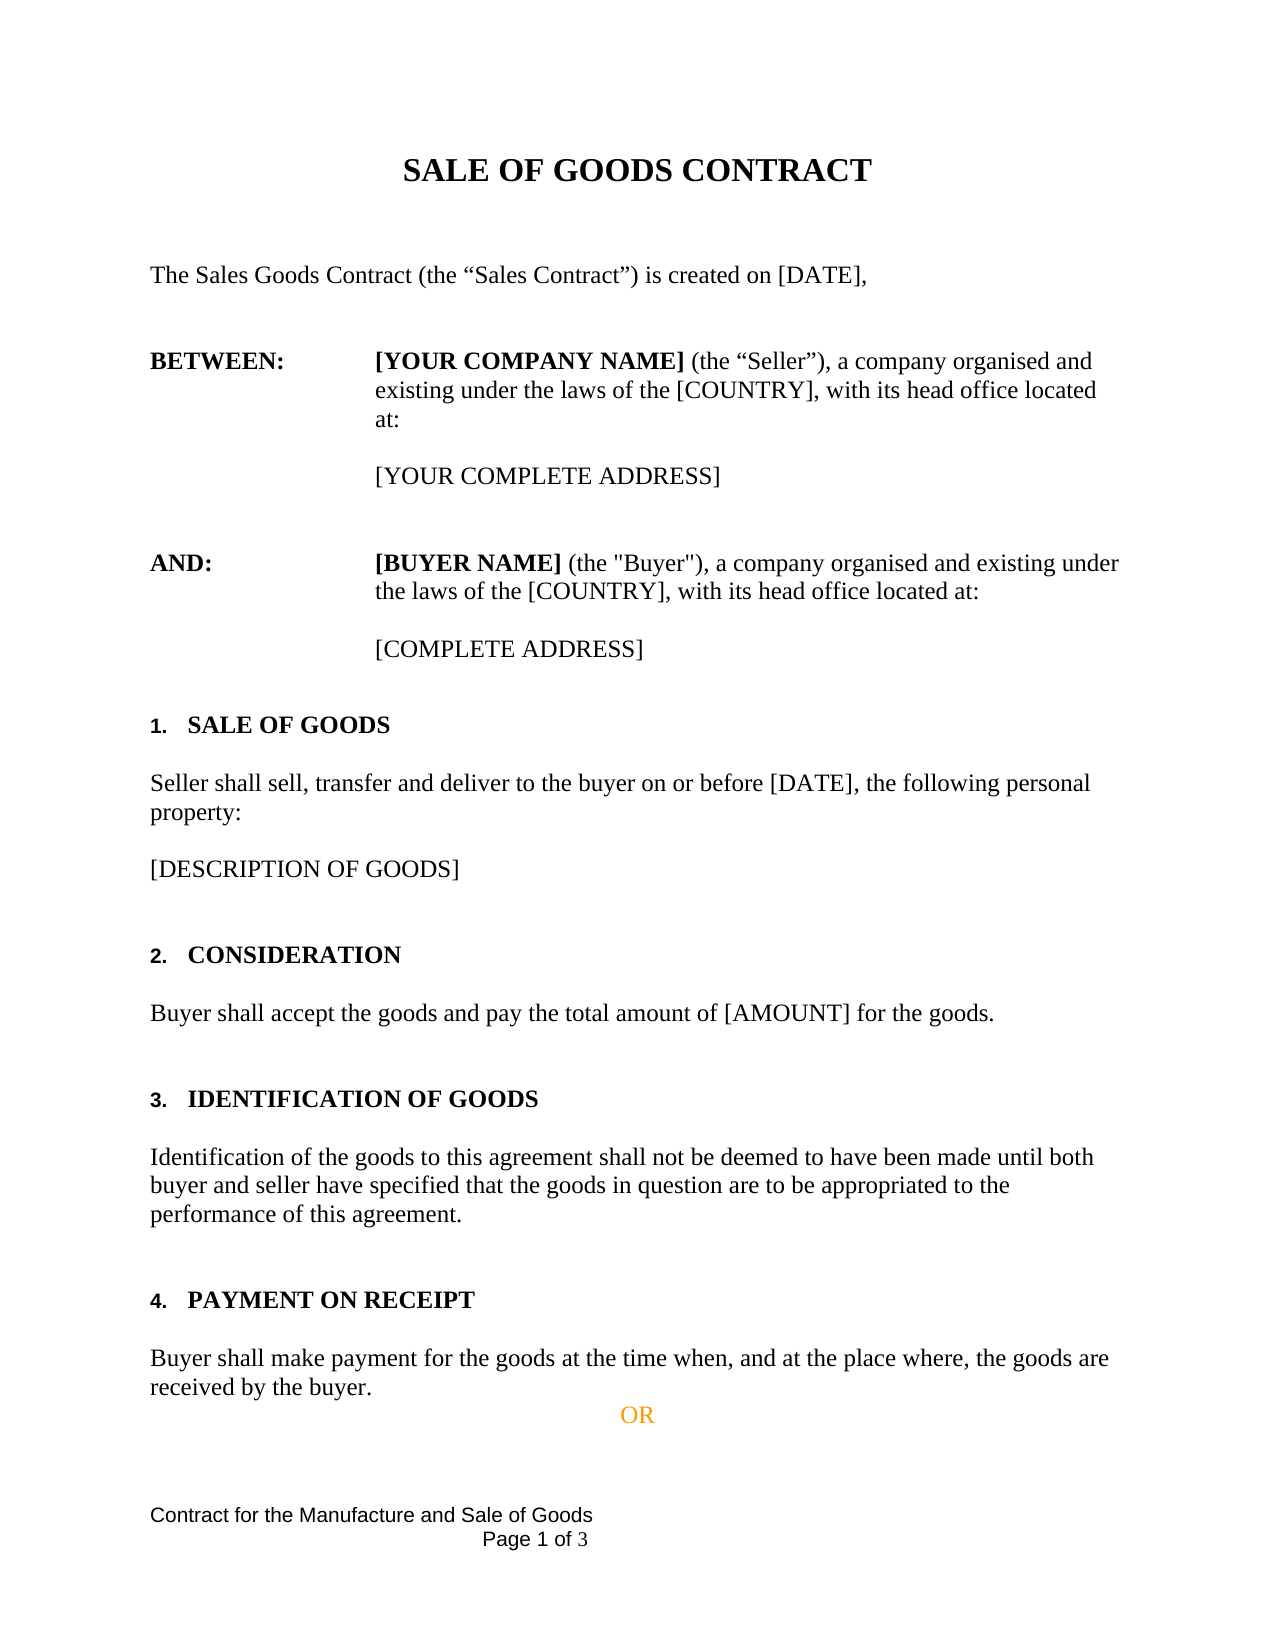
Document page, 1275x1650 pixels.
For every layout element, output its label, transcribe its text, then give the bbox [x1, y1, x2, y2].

list CONSIDERATION [150, 941, 1125, 969]
text OR [150, 1401, 1125, 1429]
text [DESCRIPTION OF GOODS] [150, 854, 1125, 883]
text The Sales Goods Contract (the “Sales Contract”) is created on [DATE], [150, 260, 1125, 289]
text Identification of the goods to this agreement shall not be deemed to have been made until both buyer and seller have specified that the goods in question are to be appropriated to the performance of this agreement. [150, 1142, 1125, 1228]
text Seller shall sell, transfer and deliver to the buyer on or before [DATE], the following personal property: [150, 768, 1125, 826]
text BETWEEN: [YOUR COMPANY NAME] (the “Seller”), a company organised and existing under the laws of the [COUNTRY], with its head office located at: [150, 346, 1125, 433]
text Buyer shall make payment for the goods at the time when, and at the place where, the goods are received by the buyer. [150, 1343, 1125, 1401]
text [COMPLETE ADDRESS] [150, 634, 1125, 663]
text AND: [BUYER NAME] (the "Buyer"), a company organised and existing under the laws of the [COUNTRY], with its head office located at: [150, 548, 1125, 605]
text Buyer shall accept the goods and pay the total amount of [AMOUNT] for the goods. [150, 998, 1125, 1027]
list SALE OF GOODS [150, 711, 1125, 739]
title SALE OF GOODS CONTRACT [150, 150, 1125, 188]
list IDENTIFICATION OF GOODS [150, 1084, 1125, 1113]
text [YOUR COMPLETE ADDRESS] [150, 461, 1125, 490]
list PAYMENT ON RECEIPT [150, 1286, 1125, 1314]
